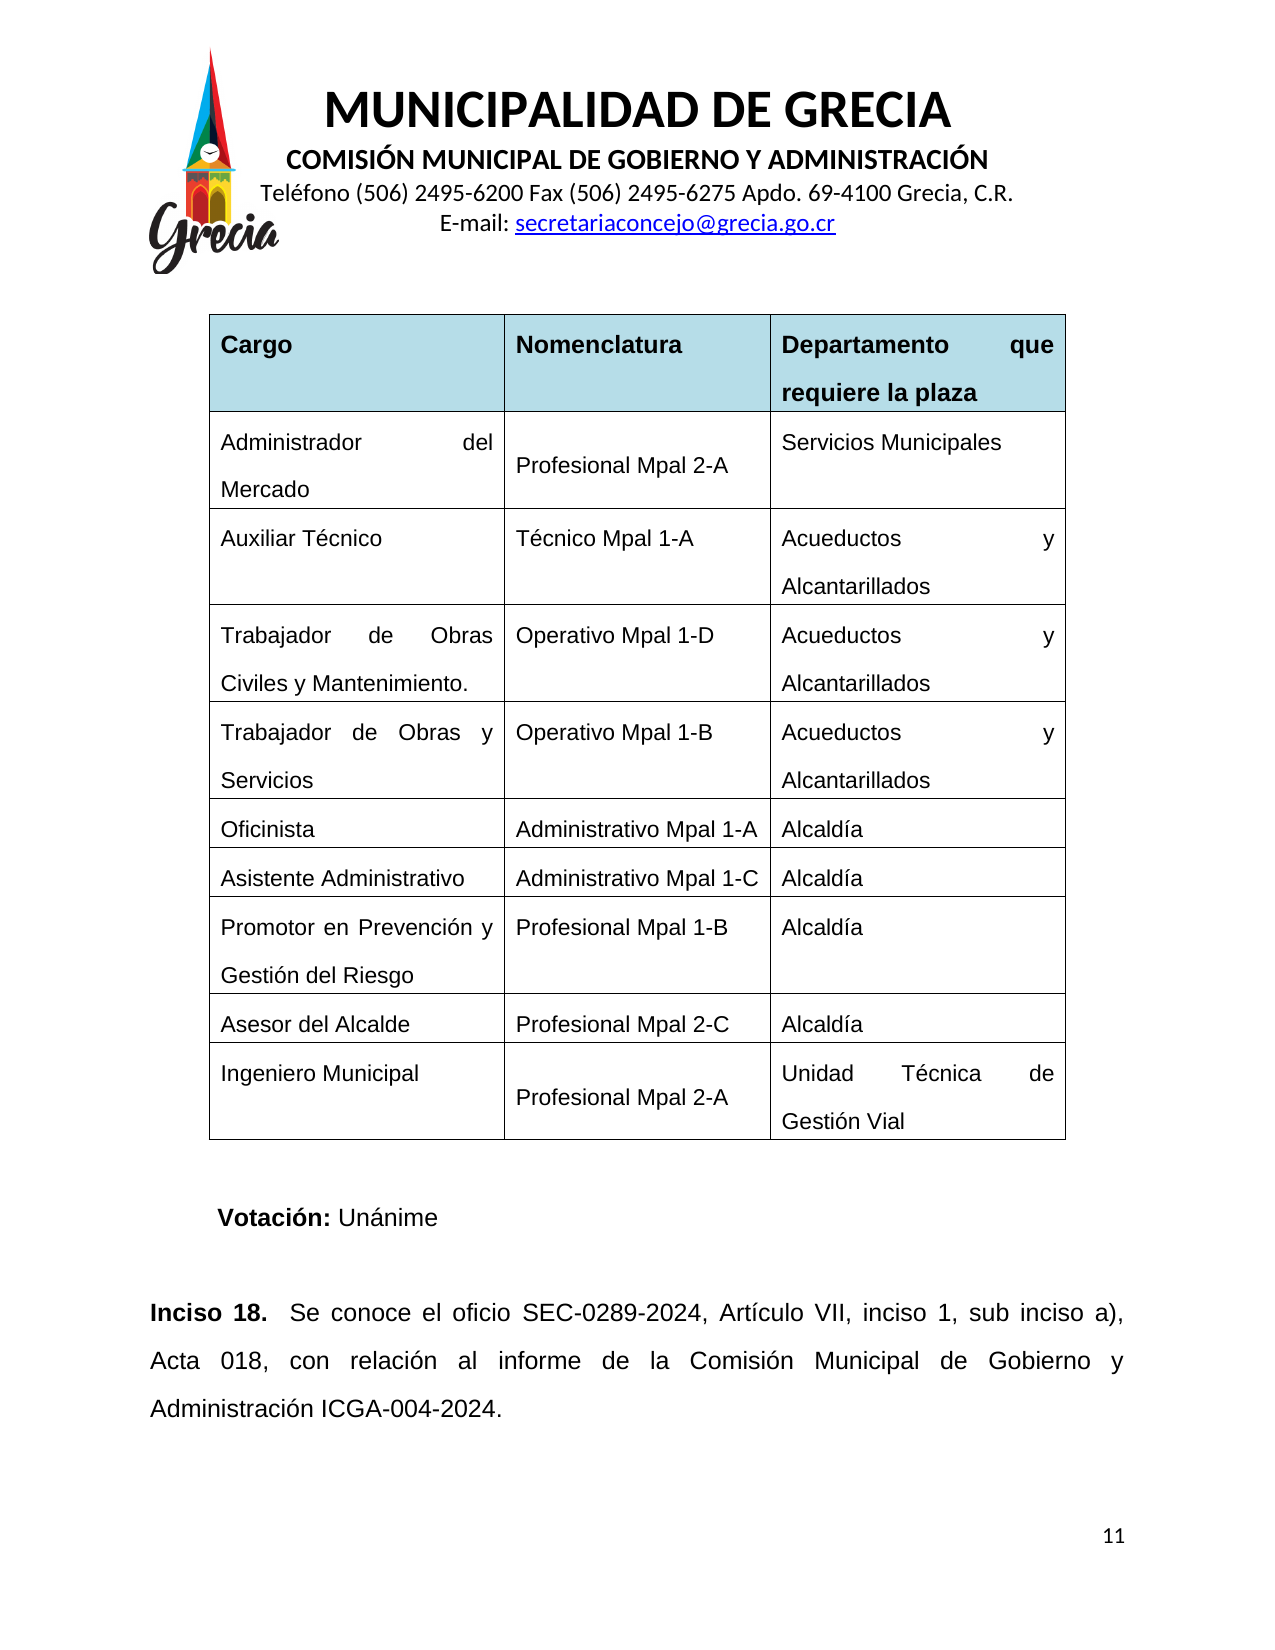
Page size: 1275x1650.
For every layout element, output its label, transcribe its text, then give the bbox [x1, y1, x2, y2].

table_cell Unidad Técnica de Gestión Vial [771, 1043, 1065, 1139]
table_cell Acueductos y Alcantarillados [771, 702, 1065, 798]
text Votación: Unánime [150, 1188, 1125, 1236]
table_cell Profesional Mpal 2-A [505, 412, 770, 507]
table_cell Administrador del Mercado [210, 412, 504, 507]
table_cell Servicios Municipales [771, 412, 1065, 507]
table_header Cargo [210, 315, 504, 411]
table_cell Administrativo Mpal 1-A [505, 799, 770, 847]
table_cell Profesional Mpal 2-C [505, 994, 770, 1042]
table_cell Operativo Mpal 1-D [505, 605, 770, 701]
table_cell Oficinista [210, 799, 504, 847]
table_cell Auxiliar Técnico [210, 509, 504, 604]
table_cell Alcaldía [771, 994, 1065, 1042]
table_cell Alcaldía [771, 848, 1065, 896]
table_cell Acueductos y Alcantarillados [771, 605, 1065, 701]
table_cell Técnico Mpal 1-A [505, 509, 770, 604]
table_cell Alcaldía [771, 897, 1065, 993]
table_cell Trabajador de Obras y Servicios [210, 702, 504, 798]
table_cell Operativo Mpal 1-B [505, 702, 770, 798]
table_cell Alcaldía [771, 799, 1065, 847]
table_cell Asistente Administrativo [210, 848, 504, 896]
table_cell Profesional Mpal 1-B [505, 897, 770, 993]
table_cell Acueductos y Alcantarillados [771, 509, 1065, 604]
table_cell Promotor en Prevención y Gestión del Riesgo [210, 897, 504, 993]
table_cell Administrativo Mpal 1-C [505, 848, 770, 896]
table_cell Ingeniero Municipal [210, 1043, 504, 1139]
table_cell Profesional Mpal 2-A [505, 1043, 770, 1139]
table_header Nomenclatura [505, 315, 770, 411]
table_cell Asesor del Alcalde [210, 994, 504, 1042]
text Inciso 18. Se conoce el oficio SEC-0289-2024, Artículo VII, inciso 1, sub inciso a), Acta 018, con relación al informe de la Comisión Municipal de Gobierno y Administración ICGA-004-2024. [150, 1283, 1125, 1427]
table_header Departamento que requiere la plaza [771, 315, 1065, 411]
table_cell Trabajador de Obras Civiles y Mantenimiento. [210, 605, 504, 701]
picture [147, 46, 279, 272]
